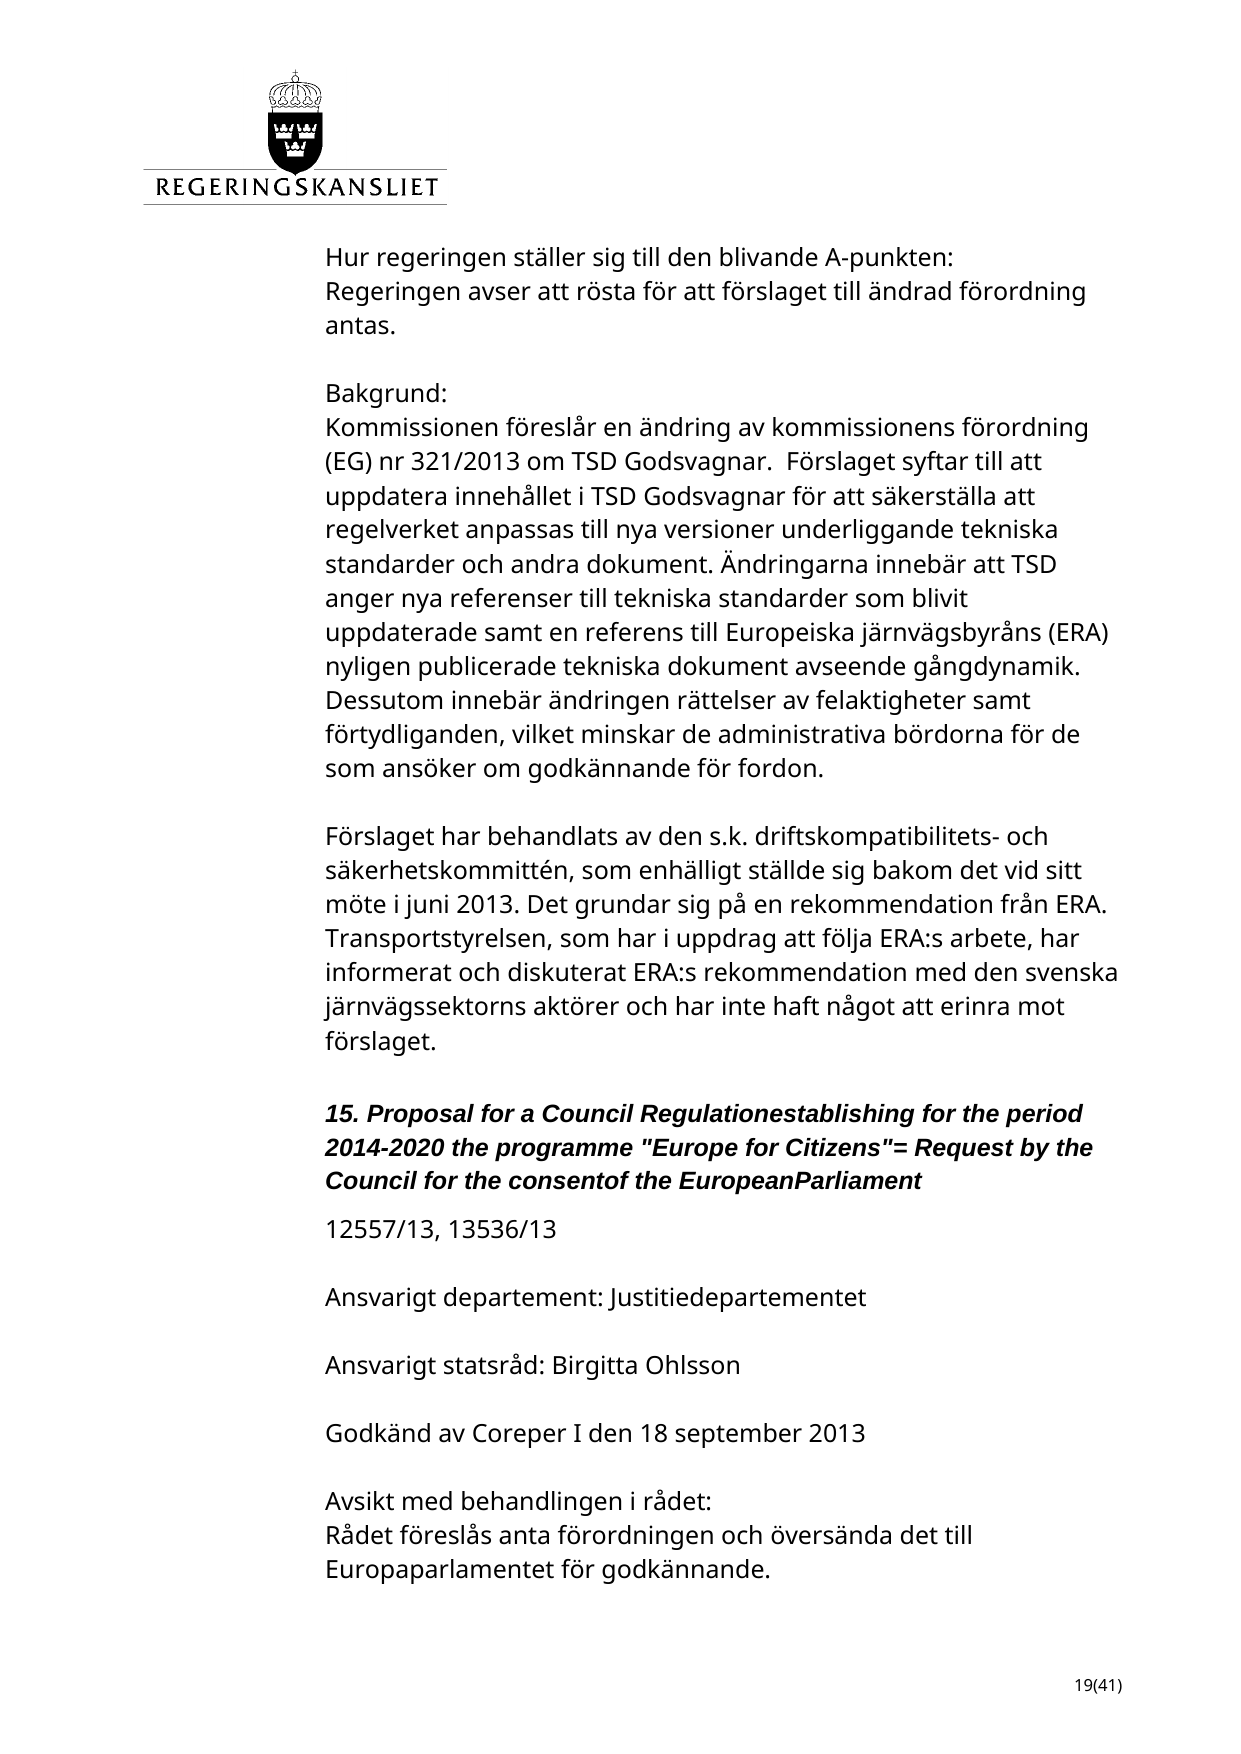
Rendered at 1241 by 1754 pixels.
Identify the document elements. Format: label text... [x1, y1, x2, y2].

text Avsikt med behandlingen i rådet: [325, 1484, 1122, 1518]
text Ansvarigt departement: Justitiedepartementet [325, 1279, 1122, 1313]
text Förslaget har behandlats av den s.k. driftskompatibilitets- och säkerhetskommittén, som enhälligt ställde sig bakom det vid sitt möte i juni 2013. Det grundar sig på en rekommendation från ERA. Transportstyrelsen, som har i uppdrag att följa ERA:s arbete, har informerat och diskuterat ERA:s rekommendation med den svenska järnvägssektorns aktörer och har inte haft något att erinra mot förslaget. [325, 819, 1122, 1057]
picture [141, 67, 449, 207]
text 12557/13, 13536/13 [325, 1211, 1122, 1245]
text Ansvarigt statsråd: Birgitta Ohlsson [325, 1348, 1122, 1382]
subtitle 15. Proposal for a Council Regulationestablishing for the period 2014-2020 the programme "Europe for Citizens"= Request by the Council for the consentof the EuropeanParliament [325, 1095, 1122, 1195]
text Regeringen avser att rösta för att förslaget till ändrad förordning antas. [325, 274, 1122, 342]
text Bakgrund: [325, 376, 1122, 410]
text Godkänd av Coreper I den 18 september 2013 [325, 1416, 1122, 1450]
text Kommissionen föreslår en ändring av kommissionens förordning (EG) nr 321/2013 om TSD Godsvagnar. Förslaget syftar till att uppdatera innehållet i TSD Godsvagnar för att säkerställa att regelverket anpassas till nya versioner underliggande tekniska standarder och andra dokument. Ändringarna innebär att TSD anger nya referenser till tekniska standarder som blivit uppdaterade samt en referens till Europeiska järnvägsbyråns (ERA) nyligen publicerade tekniska dokument avseende gångdynamik. Dessutom innebär ändringen rättelser av felaktigheter samt förtydliganden, vilket minskar de administrativa bördorna för de som ansöker om godkännande för fordon. [325, 410, 1122, 785]
text Hur regeringen ställer sig till den blivande A-punkten: [325, 240, 1122, 274]
text Rådet föreslås anta förordningen och översända det till Europaparlamentet för godkännande. [325, 1518, 1122, 1586]
